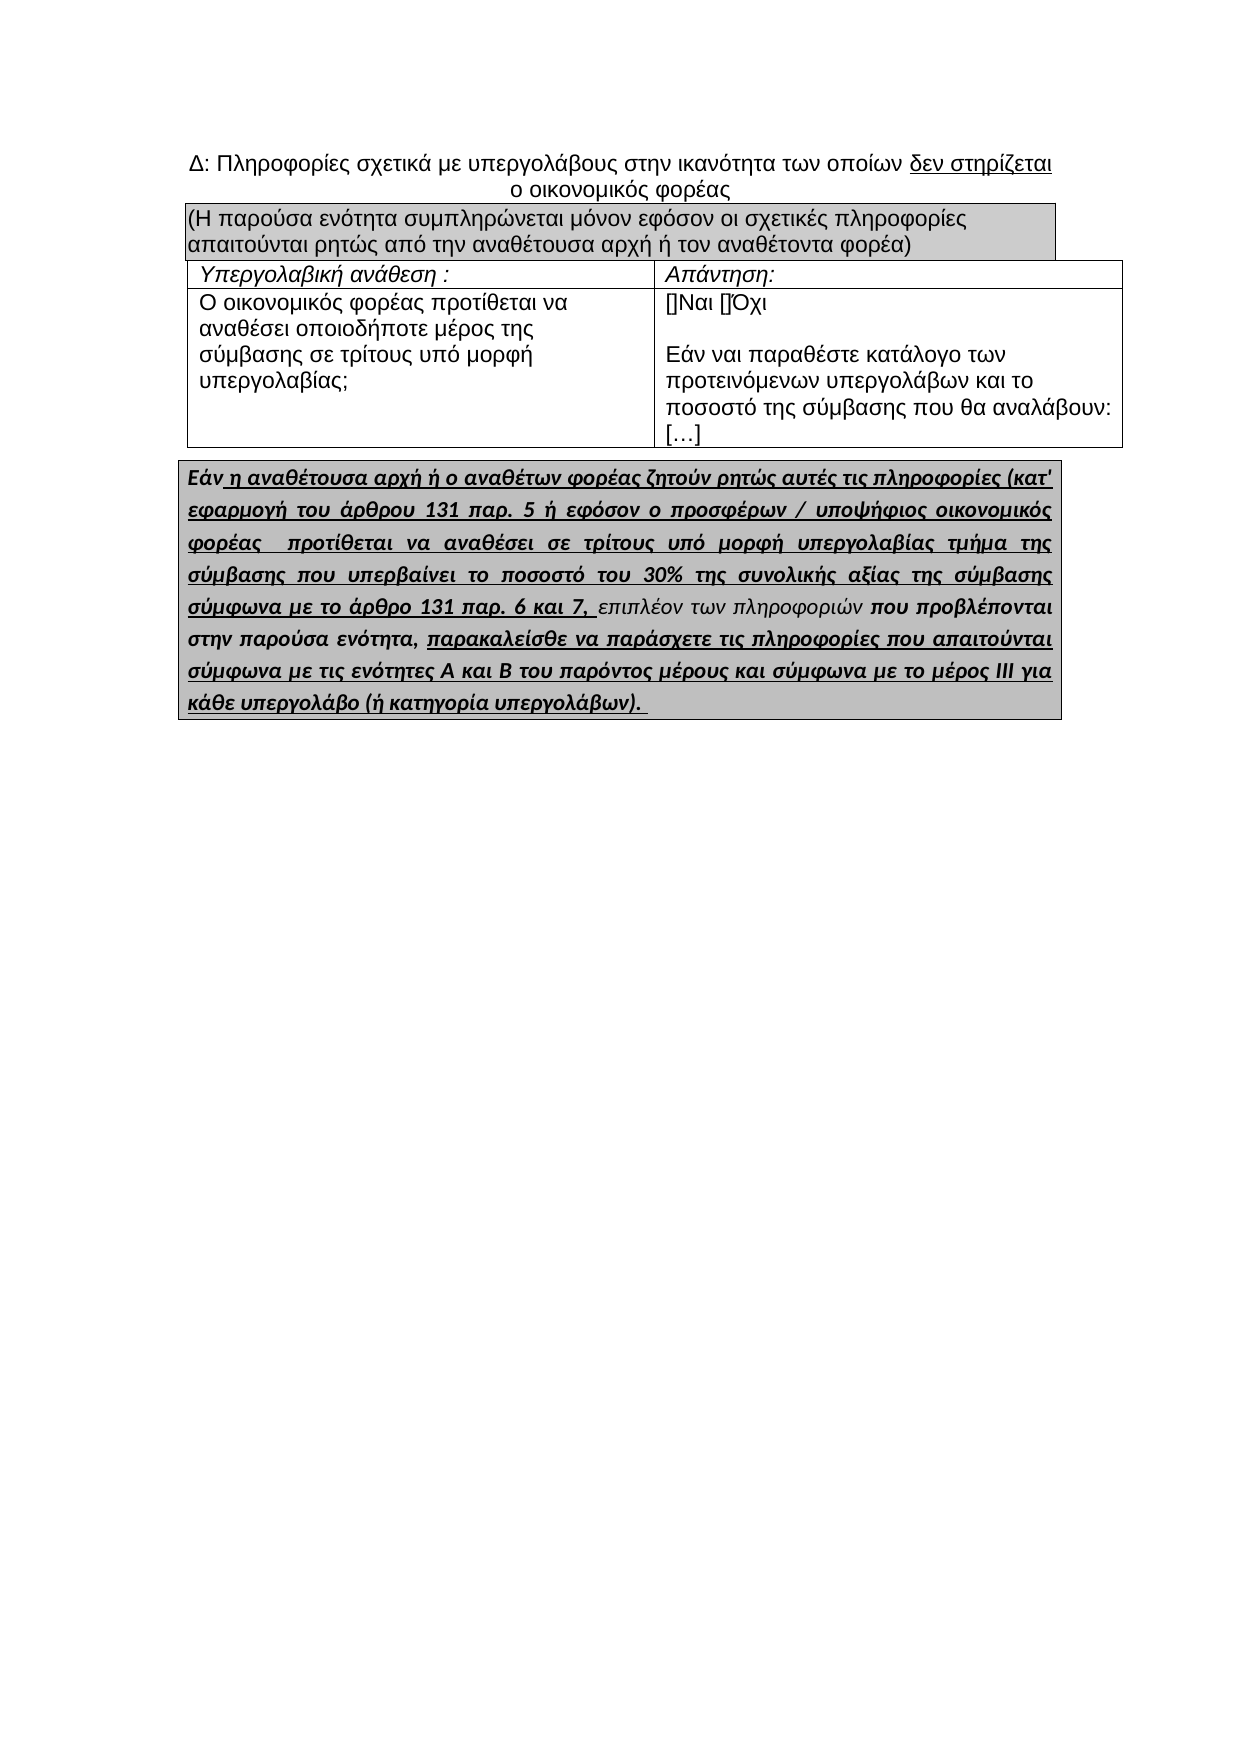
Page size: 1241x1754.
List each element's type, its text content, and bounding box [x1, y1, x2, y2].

title Εάν η αναθέτουσα αρχή ή ο αναθέτων φορέας ζητούν ρητώς αυτές τις πληροφορίες (κατ' εφαρμογή του άρθρου 131 παρ. 5 ή εφόσον ο προσφέρων / υποψήφιος οικονομικός φορέας προτίθεται να αναθέσει σε τρίτους υπό μορφή υπεργολαβίας τμήμα της σύμβασης που υπερβαίνει το ποσοστό του 30% της συνολικής αξίας της σύμβασης σύμφωνα με το άρθρο 131 παρ. 6 και 7, επιπλέον των πληροφοριών που προβλέπονται στην παρούσα ενότητα, παρακαλείσθε να παράσχετε τις πληροφορίες που απαιτούνται σύμφωνα με τις ενότητες Α και Β του παρόντος μέρους και σύμφωνα με το μέρος ΙΙΙ για κάθε υπεργολάβο (ή κατηγορία υπεργολάβων). [179, 461, 1061, 719]
text (Η παρούσα ενότητα συμπληρώνεται μόνον εφόσον οι σχετικές πληροφορίες απαιτούνται ρητώς από την αναθέτουσα αρχή ή τον αναθέτοντα φορέα) [186, 204, 1055, 260]
table_cell []Ναι []Όχι Εάν ναι παραθέστε κατάλογο των προτεινόμενων υπεργολάβων και το ποσοστό της σύμβασης που θα αναλάβουν: […] [655, 289, 1122, 447]
table_header Απάντηση: [655, 261, 1122, 287]
table_header Υπεργολαβική ανάθεση : [188, 261, 654, 287]
table_cell Ο οικονομικός φορέας προτίθεται να αναθέσει οποιοδήποτε μέρος της σύμβασης σε τρίτους υπό μορφή υπεργολαβίας; [188, 289, 654, 447]
text Δ: Πληροφορίες σχετικά με υπεργολάβους στην ικανότητα των οποίων δεν στηρίζεται ο οικονομικός φορέας [187, 150, 1053, 203]
